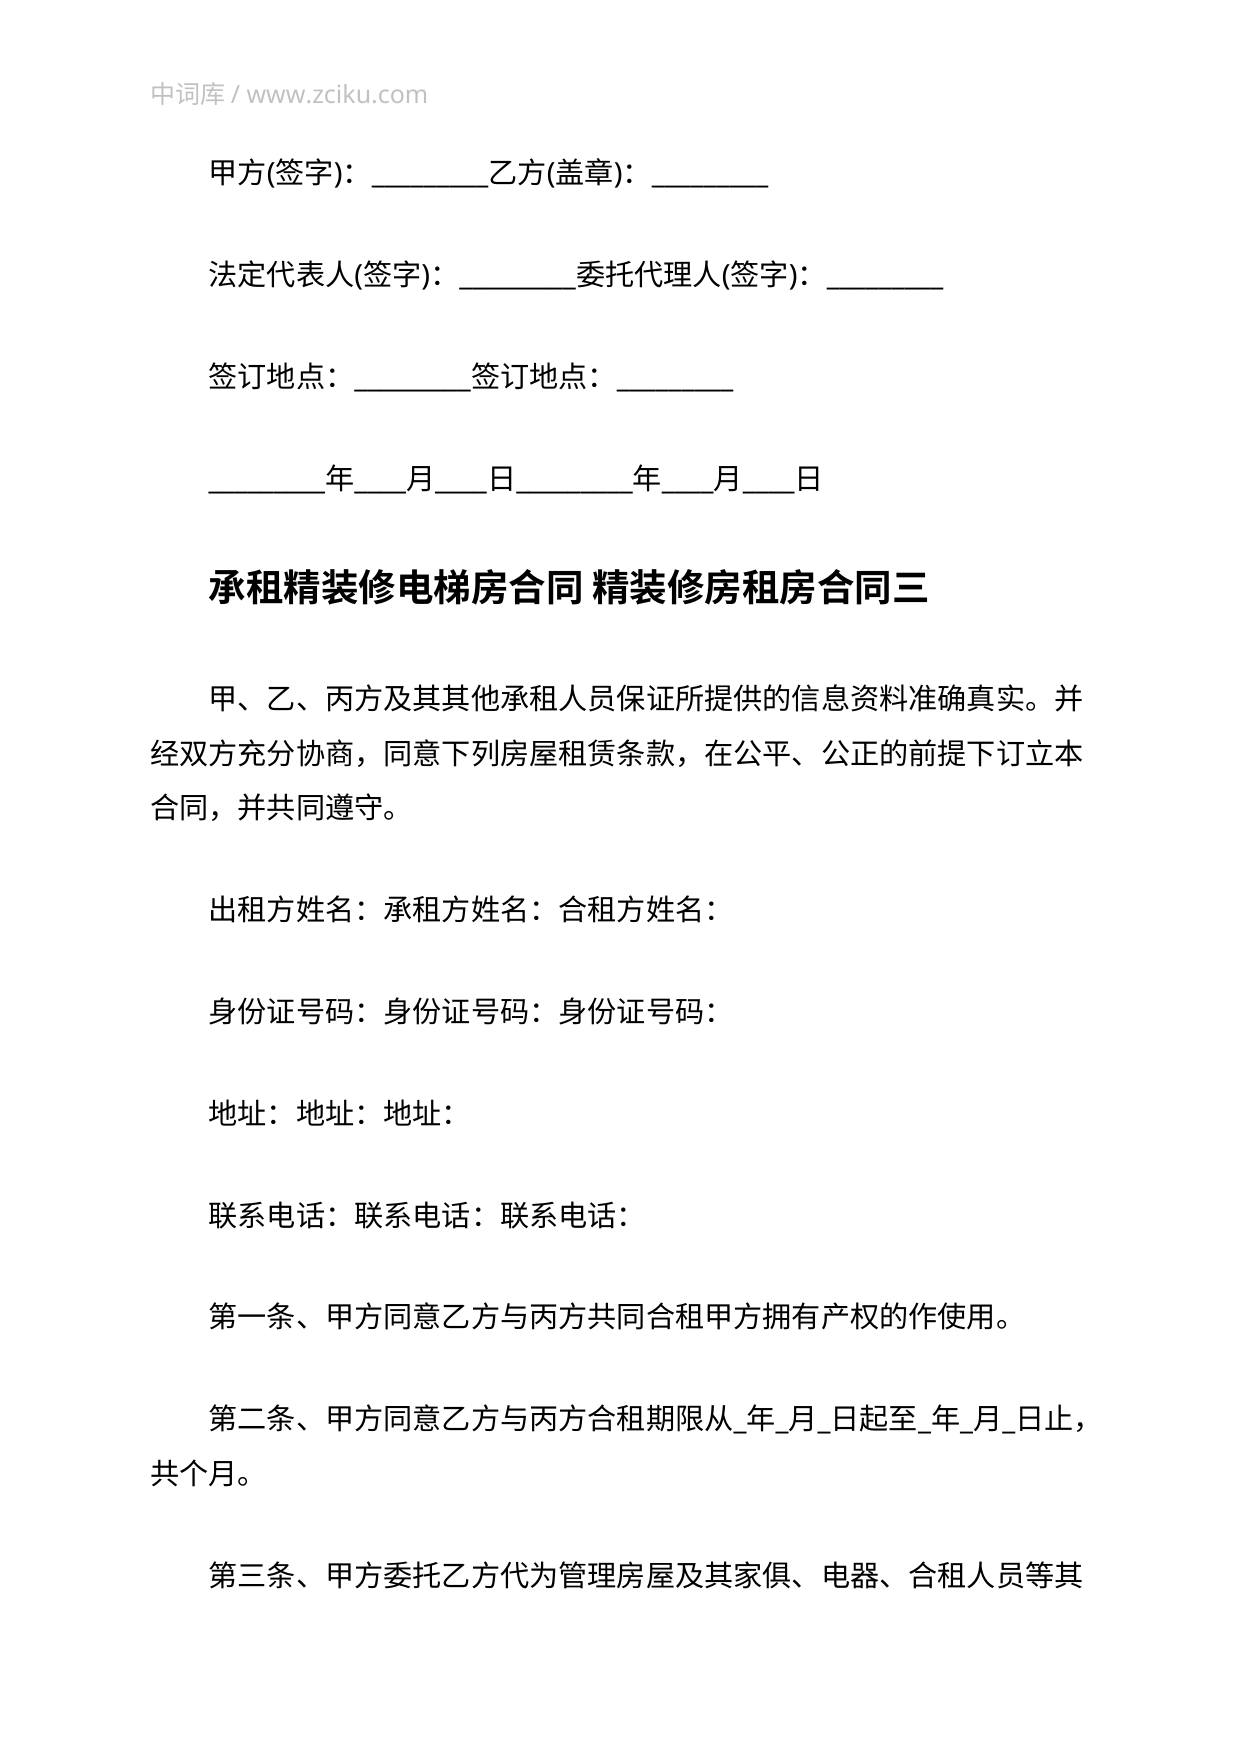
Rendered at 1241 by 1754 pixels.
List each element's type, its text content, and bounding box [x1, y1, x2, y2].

text 第一条、甲方同意乙方与丙方共同合租甲方拥有产权的作使用。 [150, 1294, 1090, 1336]
text 出租方姓名：承租方姓名：合租方姓名： [150, 887, 1090, 929]
text 第二条、甲方同意乙方与丙方合租期限从_年_月_日起至_年_月_日止，共个月。 [150, 1396, 1090, 1493]
text 联系电话：联系电话：联系电话： [150, 1192, 1090, 1234]
text 甲方(签字)：_________乙方(盖章)：_________ [150, 150, 1090, 192]
text 法定代表人(签字)：_________委托代理人(签字)：_________ [150, 252, 1090, 294]
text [150, 1552, 1090, 1595]
text 地址：地址：地址： [150, 1090, 1090, 1133]
text 身份证号码：身份证号码：身份证号码： [150, 989, 1090, 1031]
text 承租精装修电梯房合同 精装修房租房合同三 [150, 558, 1090, 612]
text 甲、乙、丙方及其其他承租人员保证所提供的信息资料准确真实。并经双方充分协商，同意下列房屋租赁条款，在公平、公正的前提下订立本合同，并共同遵守。 [150, 675, 1090, 827]
text _________年____月____日_________年____月____日 [150, 456, 1090, 498]
text 签订地点：_________签订地点：_________ [150, 354, 1090, 396]
